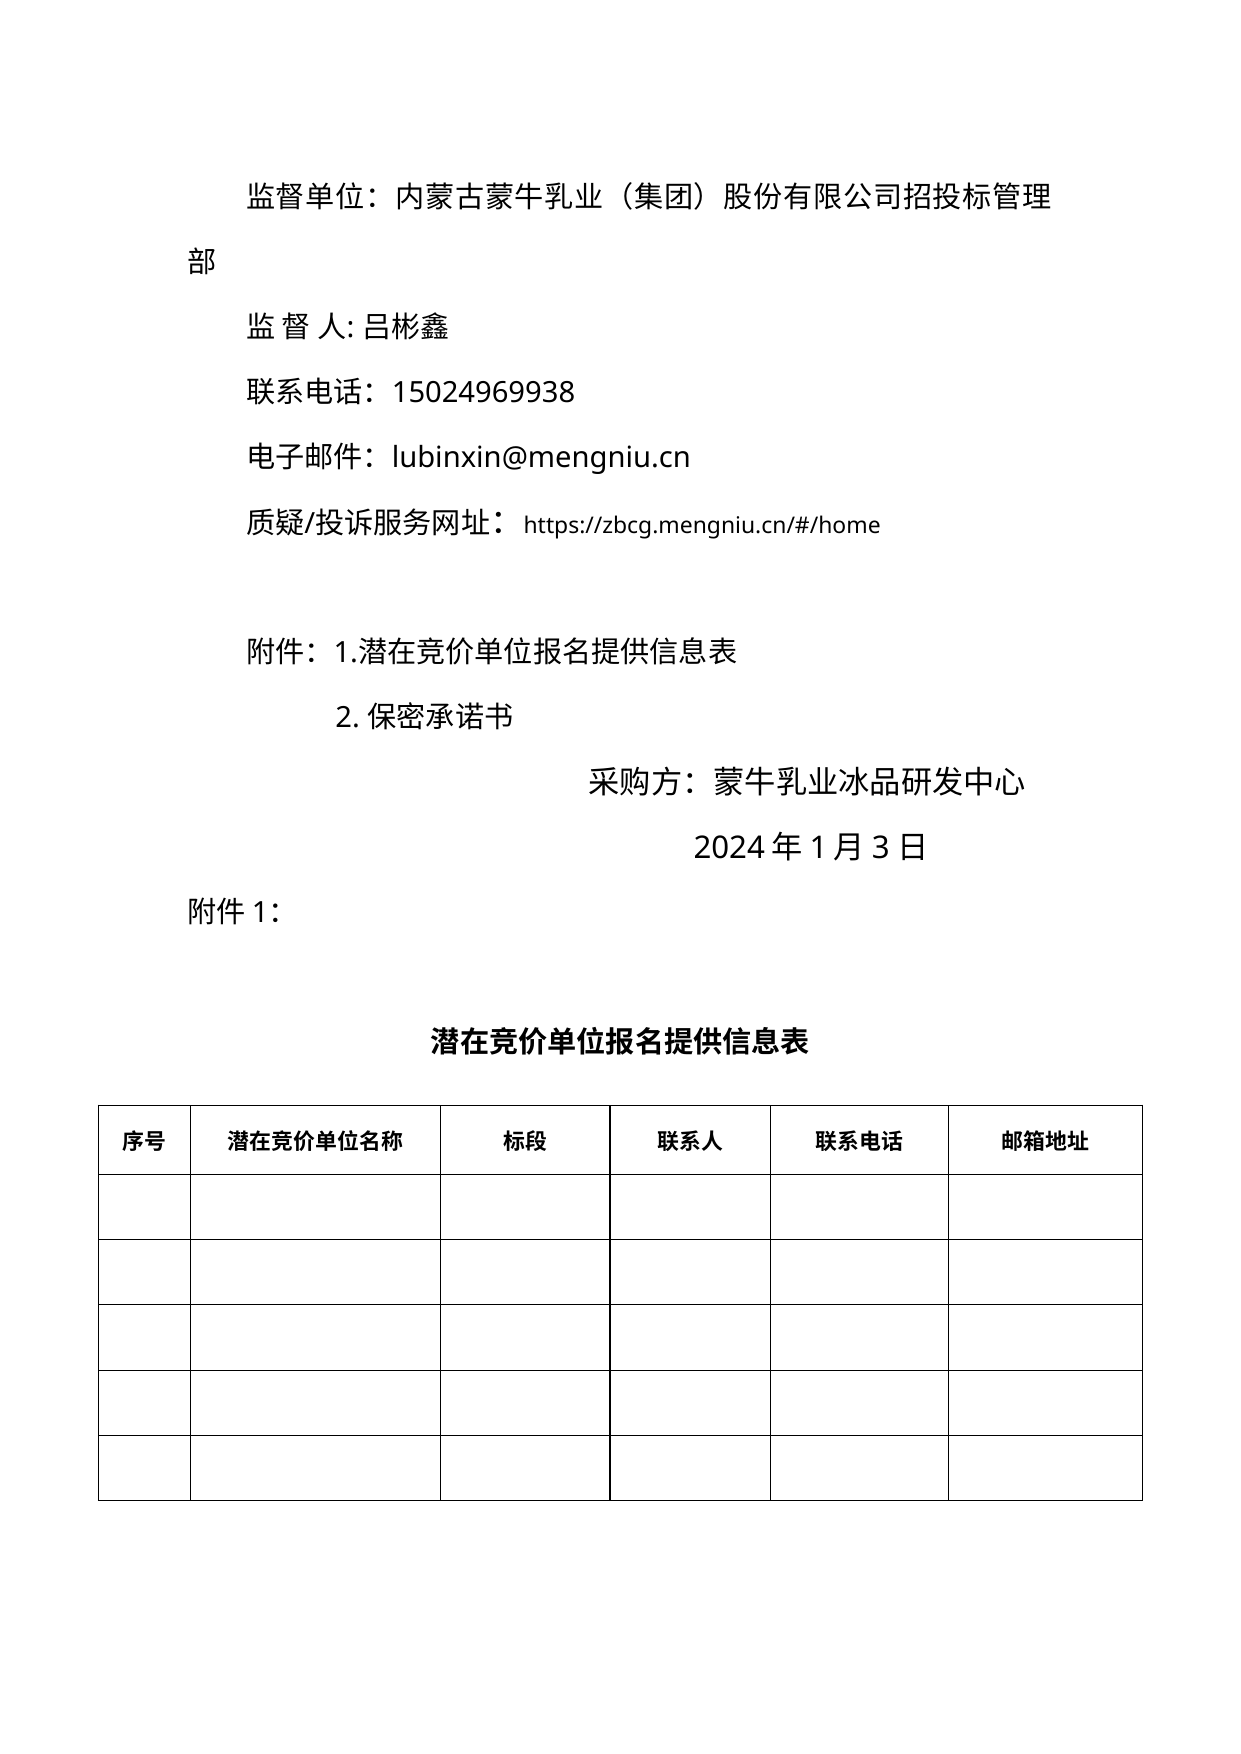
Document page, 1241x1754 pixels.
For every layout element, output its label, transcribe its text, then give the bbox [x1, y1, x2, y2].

table_header 邮箱地址 [949, 1106, 1142, 1173]
table_cell [771, 1175, 948, 1239]
text 附件：1.潜在竞价单位报名提供信息表 [187, 617, 1053, 682]
table_header 联系人 [611, 1106, 770, 1173]
table_cell [949, 1305, 1142, 1369]
table_cell [191, 1436, 440, 1500]
table_cell [949, 1436, 1142, 1500]
table_cell [441, 1240, 609, 1304]
table_cell [441, 1436, 609, 1500]
table_cell [99, 1240, 190, 1304]
table_cell [99, 1436, 190, 1500]
table_cell [771, 1371, 948, 1435]
table_cell [99, 1371, 190, 1435]
table_cell [611, 1371, 770, 1435]
table_cell [191, 1305, 440, 1369]
table_cell [949, 1240, 1142, 1304]
table_cell [441, 1305, 609, 1369]
table_cell [611, 1175, 770, 1239]
table_cell [771, 1305, 948, 1369]
text 潜在竞价单位报名提供信息表 [187, 1007, 1053, 1072]
table_cell [191, 1240, 440, 1304]
table_header 序号 [99, 1106, 190, 1173]
text 联系电话：15024969938 [187, 357, 1053, 422]
table_header 标段 [441, 1106, 609, 1173]
text 监 督 人: 吕彬鑫 [187, 292, 1053, 357]
table_cell [611, 1436, 770, 1500]
table_cell [441, 1371, 609, 1435]
table_cell [949, 1371, 1142, 1435]
text 2024年 1月 3 日 [187, 812, 929, 877]
table_cell [611, 1305, 770, 1369]
text 电子邮件：lubinxin@mengniu.cn [187, 422, 1053, 487]
text 质疑/投诉服务网址：https://zbcg.mengniu.cn/#/home [187, 487, 1053, 552]
table_cell [949, 1175, 1142, 1239]
table_cell [441, 1175, 609, 1239]
table_cell [191, 1175, 440, 1239]
table_header 联系电话 [771, 1106, 948, 1173]
text 2. 保密承诺书 [187, 682, 1053, 747]
table_cell [611, 1240, 770, 1304]
table_cell [99, 1305, 190, 1369]
table_cell [99, 1175, 190, 1239]
table_header 潜在竞价单位名称 [191, 1106, 440, 1173]
text 采购方：蒙牛乳业冰品研发中心 [187, 747, 1026, 812]
table_cell [771, 1240, 948, 1304]
text 监督单位：内蒙古蒙牛乳业（集团）股份有限公司招投标管理部 [187, 162, 1053, 292]
text 附件1： [187, 877, 1053, 942]
table_cell [191, 1371, 440, 1435]
table_cell [771, 1436, 948, 1500]
